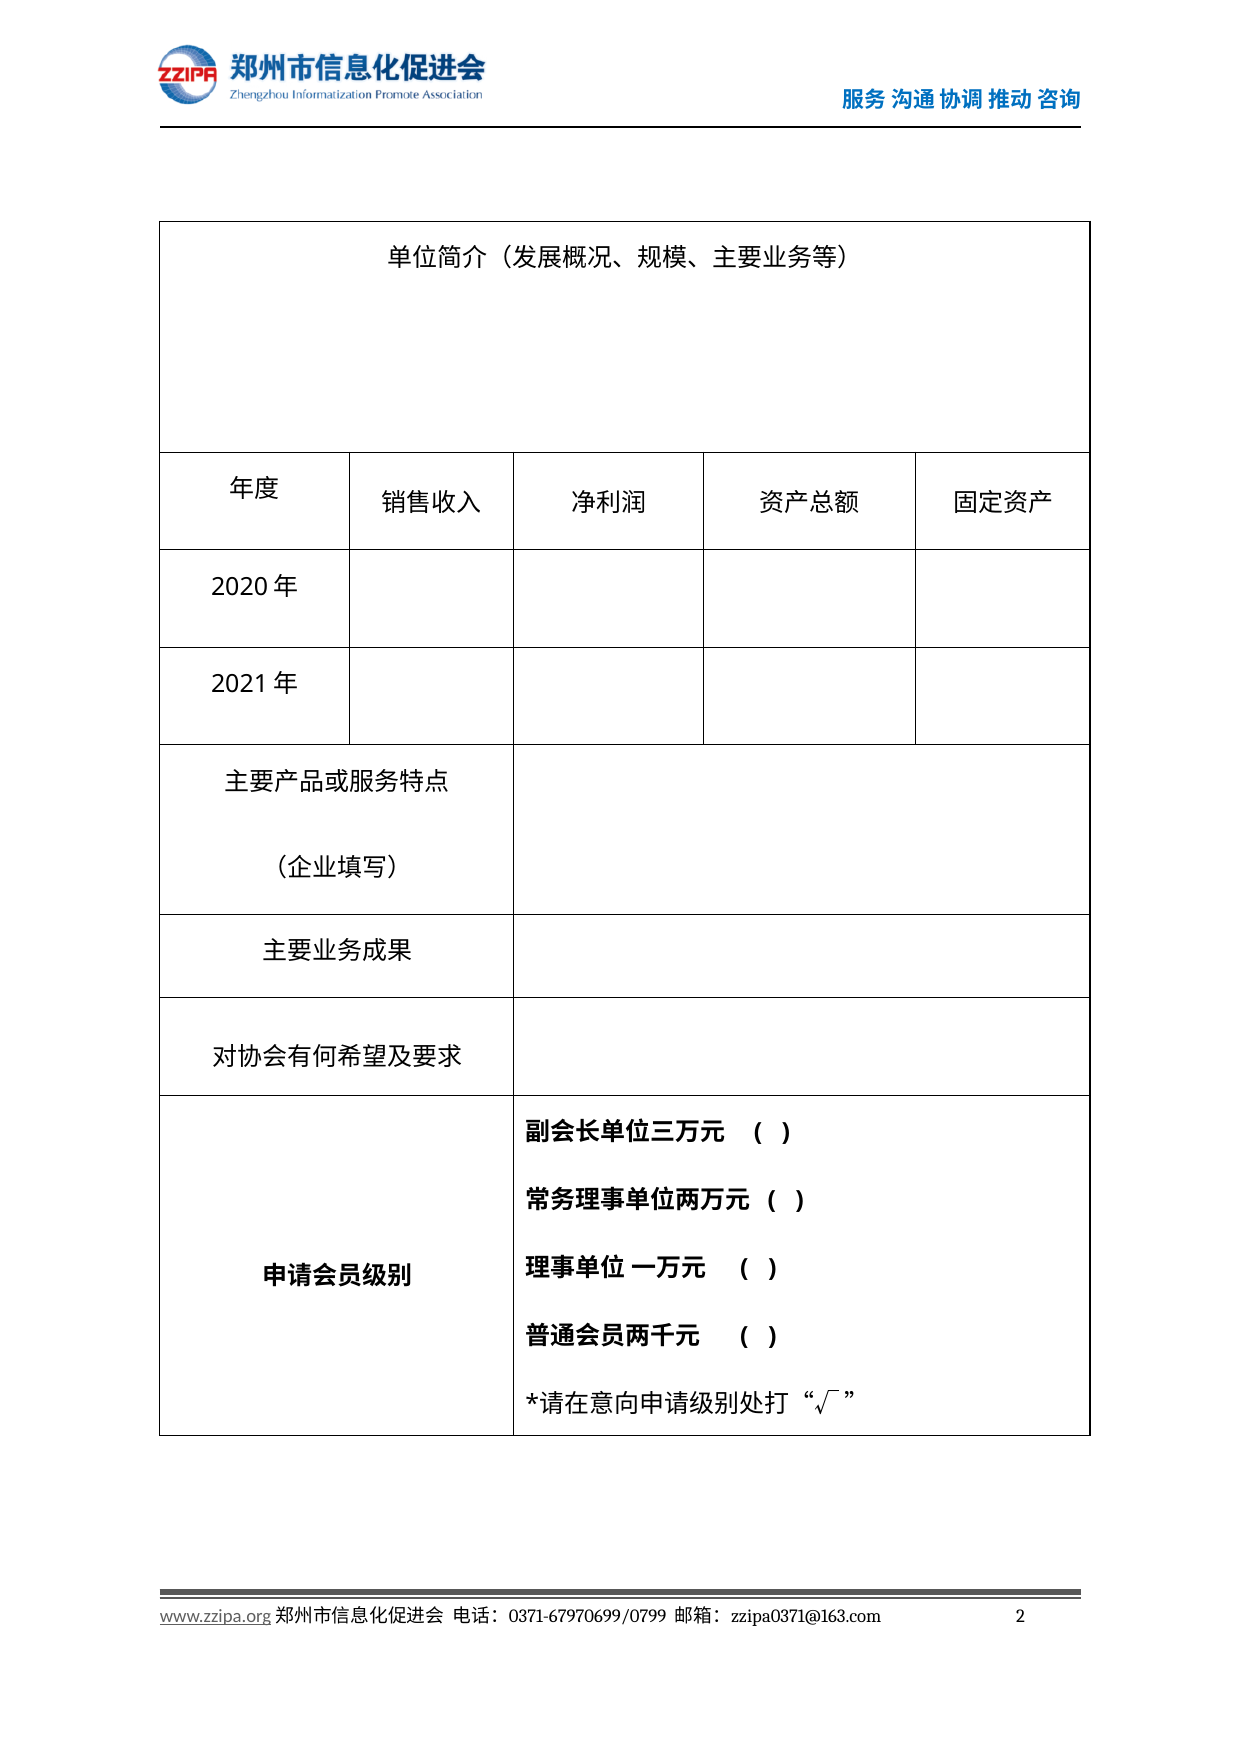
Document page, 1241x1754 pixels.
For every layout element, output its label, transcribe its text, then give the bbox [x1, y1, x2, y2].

table_cell 2021年 [160, 648, 349, 744]
table_cell [514, 998, 1089, 1094]
table_cell 对协会有何希望及要求 [160, 998, 513, 1094]
table_cell 固定资产 [916, 453, 1089, 549]
table_cell 申请会员级别 [160, 1096, 513, 1435]
table_cell [514, 648, 703, 744]
table_cell [916, 550, 1089, 647]
table_cell [514, 915, 1089, 997]
table_cell 销售收入 [350, 453, 513, 549]
table_cell 年度 [160, 453, 349, 549]
table_cell [916, 648, 1089, 744]
table_cell [350, 550, 513, 647]
table_cell 净利润 [514, 453, 703, 549]
table_cell 单位简介（发展概况、规模、主要业务等） [160, 222, 1089, 452]
table_cell 资产总额 [704, 453, 915, 549]
table_cell 2020年 [160, 550, 349, 647]
table_cell [350, 648, 513, 744]
table_cell [704, 648, 915, 744]
table_cell [514, 550, 703, 647]
picture [156, 42, 487, 105]
table_cell 主要产品或服务特点 （企业填写） [160, 745, 513, 914]
table_cell 副会长单位三万元 ( ) 常务理事单位两万元 ( ) 理事单位 一万元 ( ) 普通会员两千元 ( ) *请在意向申请级别处打“√ ” [514, 1096, 1089, 1435]
table_cell [704, 550, 915, 647]
table_cell 主要业务成果 [160, 915, 513, 997]
table_cell [514, 745, 1089, 914]
